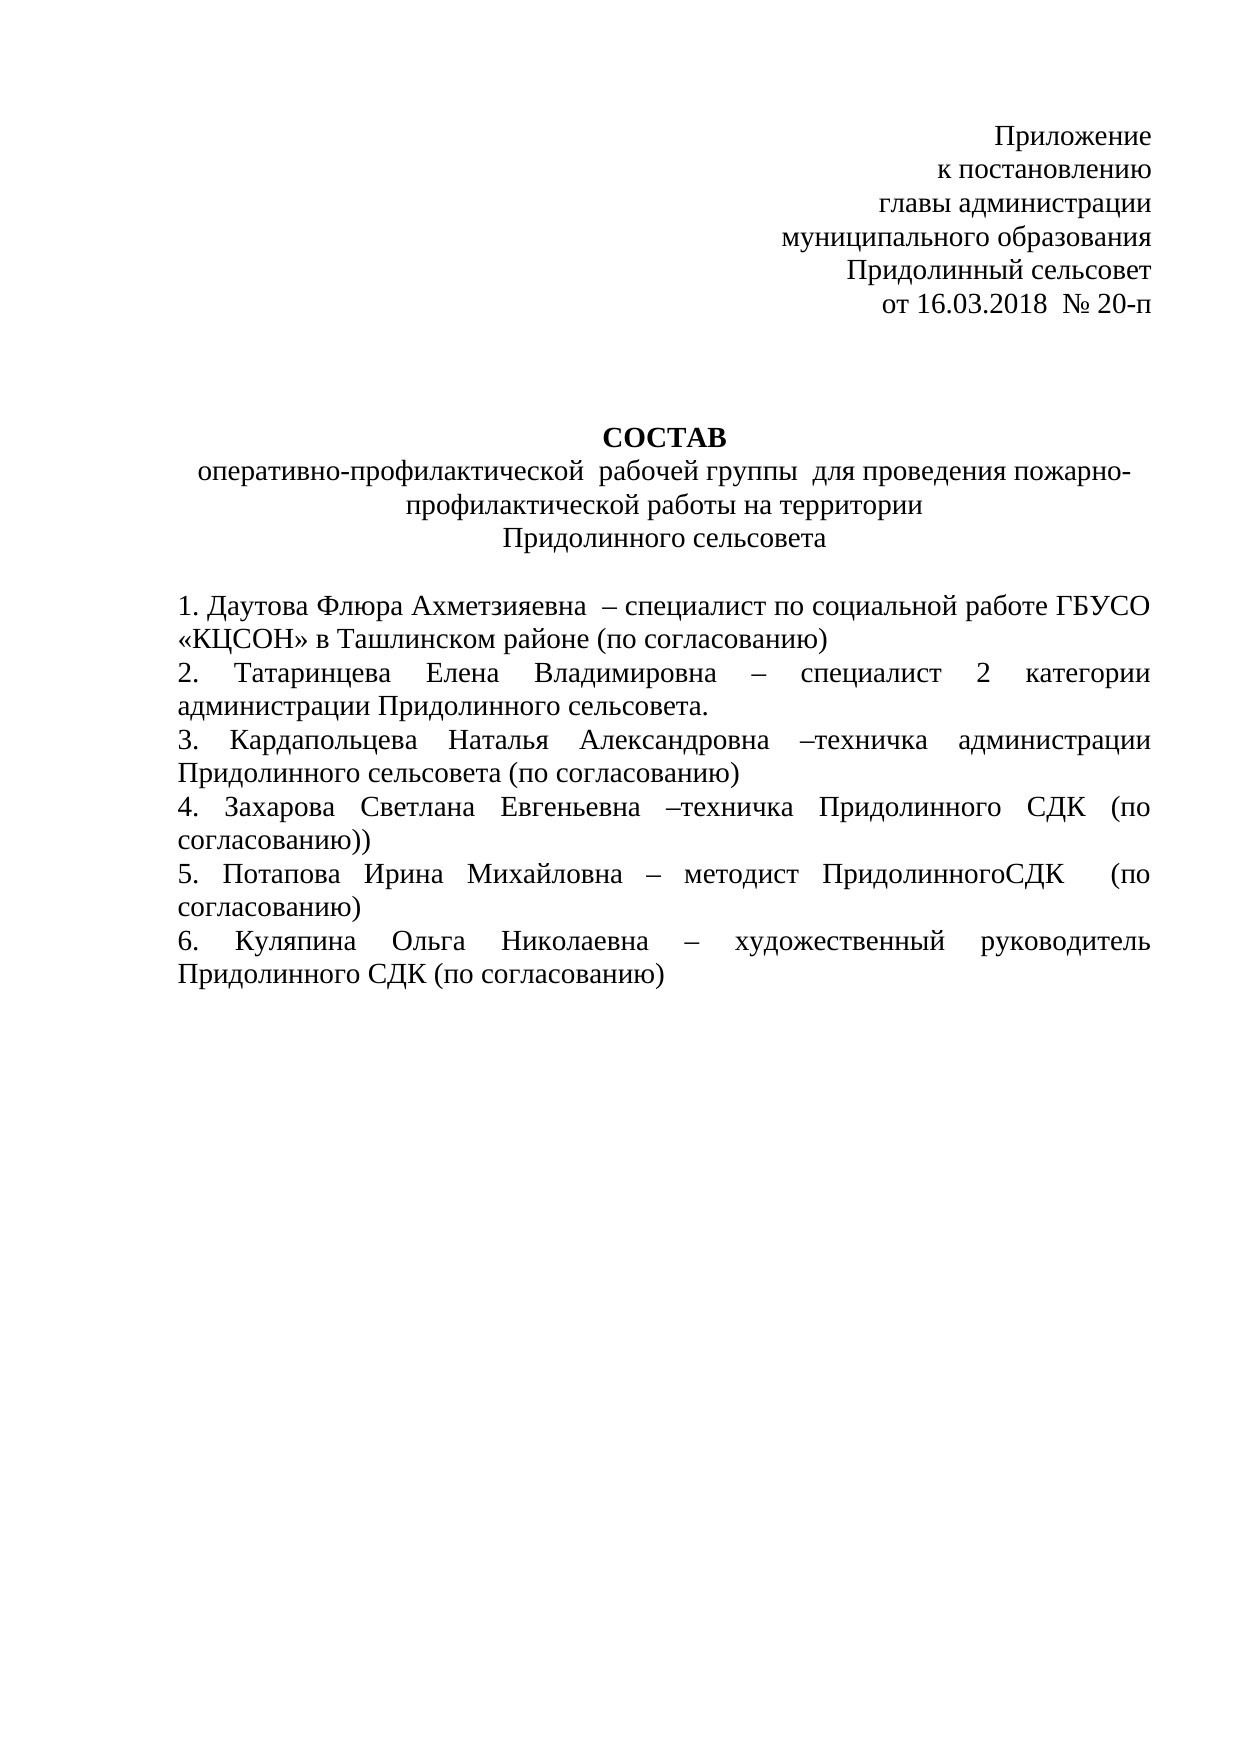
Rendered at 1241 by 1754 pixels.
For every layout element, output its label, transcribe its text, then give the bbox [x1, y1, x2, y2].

text от 16.03.2018 № 20-п [177, 286, 1152, 319]
text 5. Потапова Ирина Михайловна – методист ПридолинногоСДК (по согласованию) [177, 856, 1152, 923]
text к постановлению [177, 152, 1152, 185]
text Придолинный сельсовет [177, 252, 1152, 286]
text 3. Кардапольцева Наталья Александровна –техничка администрации Придолинного сельсовета (по согласованию) [177, 722, 1152, 789]
text 2. Татаринцева Елена Владимировна – специалист 2 категории администрации Придолинного сельсовета. [177, 655, 1152, 722]
text СОСТАВ [177, 420, 1152, 453]
text главы администрации [177, 185, 1152, 219]
text 6. Куляпина Ольга Николаевна – художественный руководитель Придолинного СДК (по согласованию) [177, 923, 1152, 990]
text 4. Захарова Светлана Евгеньевна –техничка Придолинного СДК (по согласованию)) [177, 789, 1152, 856]
text муниципального образования [177, 219, 1152, 252]
text Придолинного сельсовета [177, 521, 1152, 554]
text 1. Даутова Флюра Ахметзияевна – специалист по социальной работе ГБУСО «КЦСОН» в Ташлинском районе (по согласованию) [177, 588, 1152, 655]
text Приложение [177, 118, 1152, 152]
text оперативно-профилактической рабочей группы для проведения пожарно-профилактической работы на территории [177, 453, 1152, 521]
